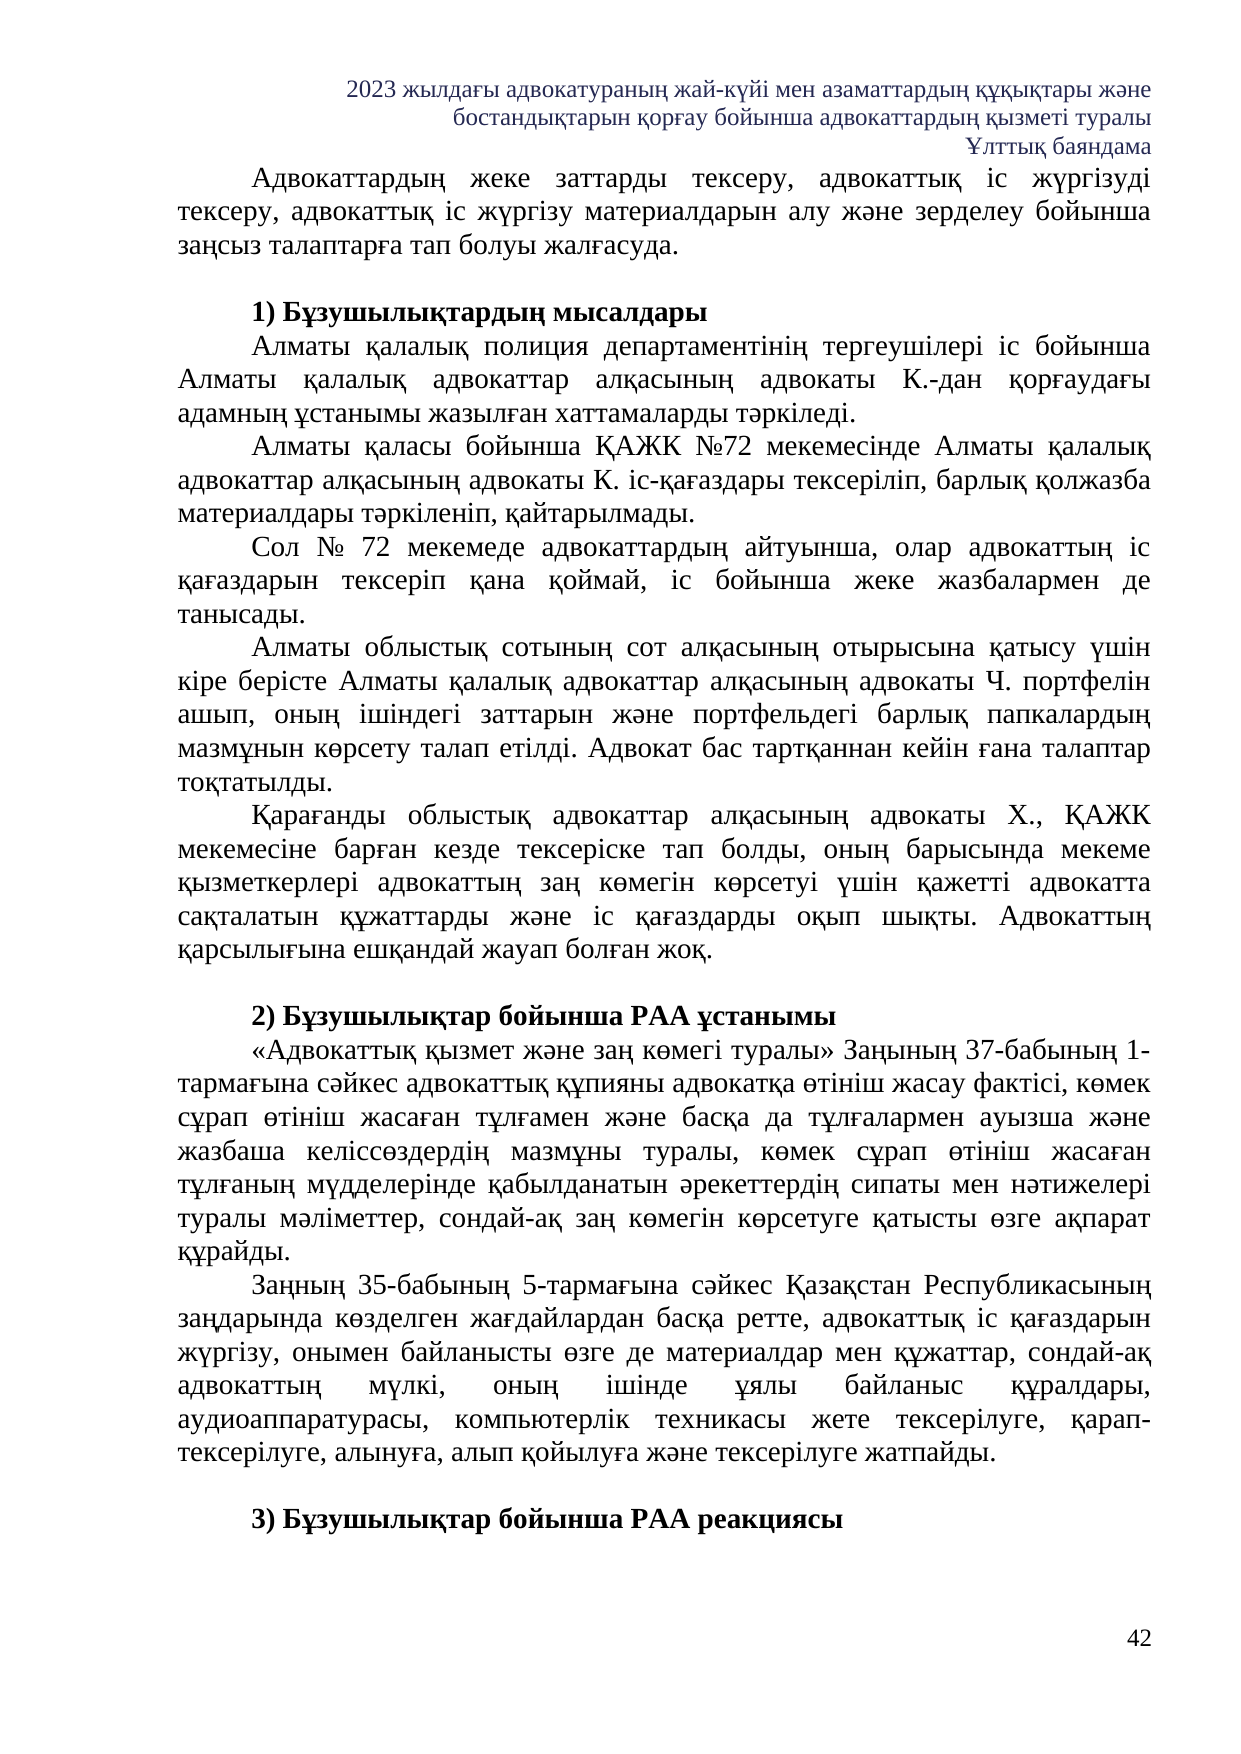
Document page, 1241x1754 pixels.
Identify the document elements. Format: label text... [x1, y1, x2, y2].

text Алматы қаласы бойынша ҚАЖК №72 мекемесінде Алматы қалалық адвокаттар алқасының адвокаты К. іс-қағаздары тексеріліп, барлық қолжазба материалдары тәркіленіп, қайтарылмады. [177, 428, 1152, 529]
text Заңның 35-бабының 5-тармағына сәйкес Қазақстан Республикасының заңдарында көзделген жағдайлардан басқа ретте, адвокаттық іс қағаздарын жүргізу, онымен байланысты өзге де материалдар мен құжаттар, сондай-ақ адвокаттың мүлкі, оның ішінде ұялы байланыс құралдары, аудиоаппаратурасы, компьютерлік техникасы жете тексерілуге, қарап-тексерілуге, алынуға, алып қойылуға және тексерілуге жатпайды. [177, 1267, 1152, 1468]
text Адвокаттардың жеке заттарды тексеру, адвокаттық іс жүргізуді тексеру, адвокаттық іс жүргізу материалдарын алу және зерделеу бойынша заңсыз талаптарға тап болуы жалғасуда. [177, 160, 1152, 261]
text Алматы қалалық полиция департаментінің тергеушілері іс бойынша Алматы қалалық адвокаттар алқасының адвокаты К.-дан қорғаудағы адамның ұстанымы жазылған хаттамаларды тәркіледі. [177, 328, 1152, 428]
text «Адвокаттық қызмет және заң көмегі туралы» Заңының 37-бабының 1-тармағына сәйкес адвокаттық құпияны адвокатқа өтініш жасау фактiсi, көмек сұрап өтініш жасаған тұлғамен және басқа да тұлғалармен ауызша және жазбаша келiссөздердiң мазмұны туралы, көмек сұрап өтініш жасаған тұлғаның мүдделерiнде қабылданатын әрекеттердiң сипаты мен нәтижелерi туралы мәлiметтер, сондай-ақ заң көмегiн көрсетуге қатысты өзге ақпарат құрайды. [177, 1032, 1152, 1267]
text Алматы облыстық сотының сот алқасының отырысына қатысу үшін кіре берісте Алматы қалалық адвокаттар алқасының адвокаты Ч. портфелін ашып, оның ішіндегі заттарын және портфельдегі барлық папкалардың мазмұнын көрсету талап етілді. Адвокат бас тартқаннан кейін ғана талаптар тоқтатылды. [177, 629, 1152, 797]
text 1) Бұзушылықтардың мысалдары [177, 294, 1152, 328]
text Қарағанды ​​облыстық адвокаттар алқасының адвокаты Х., ҚАЖК мекемесіне барған кезде тексеріске тап болды, оның барысында мекеме қызметкерлері адвокаттың заң көмегін көрсетуі үшін қажетті адвокатта сақталатын құжаттарды және іс қағаздарды оқып шықты. Адвокаттың қарсылығына ешқандай жауап болған жоқ. [177, 797, 1152, 965]
text 3) Бұзушылықтар бойынша РАА реакциясы [177, 1502, 1152, 1535]
text Сол № 72 мекемеде адвокаттардың айтуынша, олар адвокаттың іс қағаздарын тексеріп қана қоймай, іс бойынша жеке жазбалармен де танысады. [177, 529, 1152, 629]
text 2) Бұзушылықтар бойынша РАА ұстанымы [177, 998, 1152, 1032]
